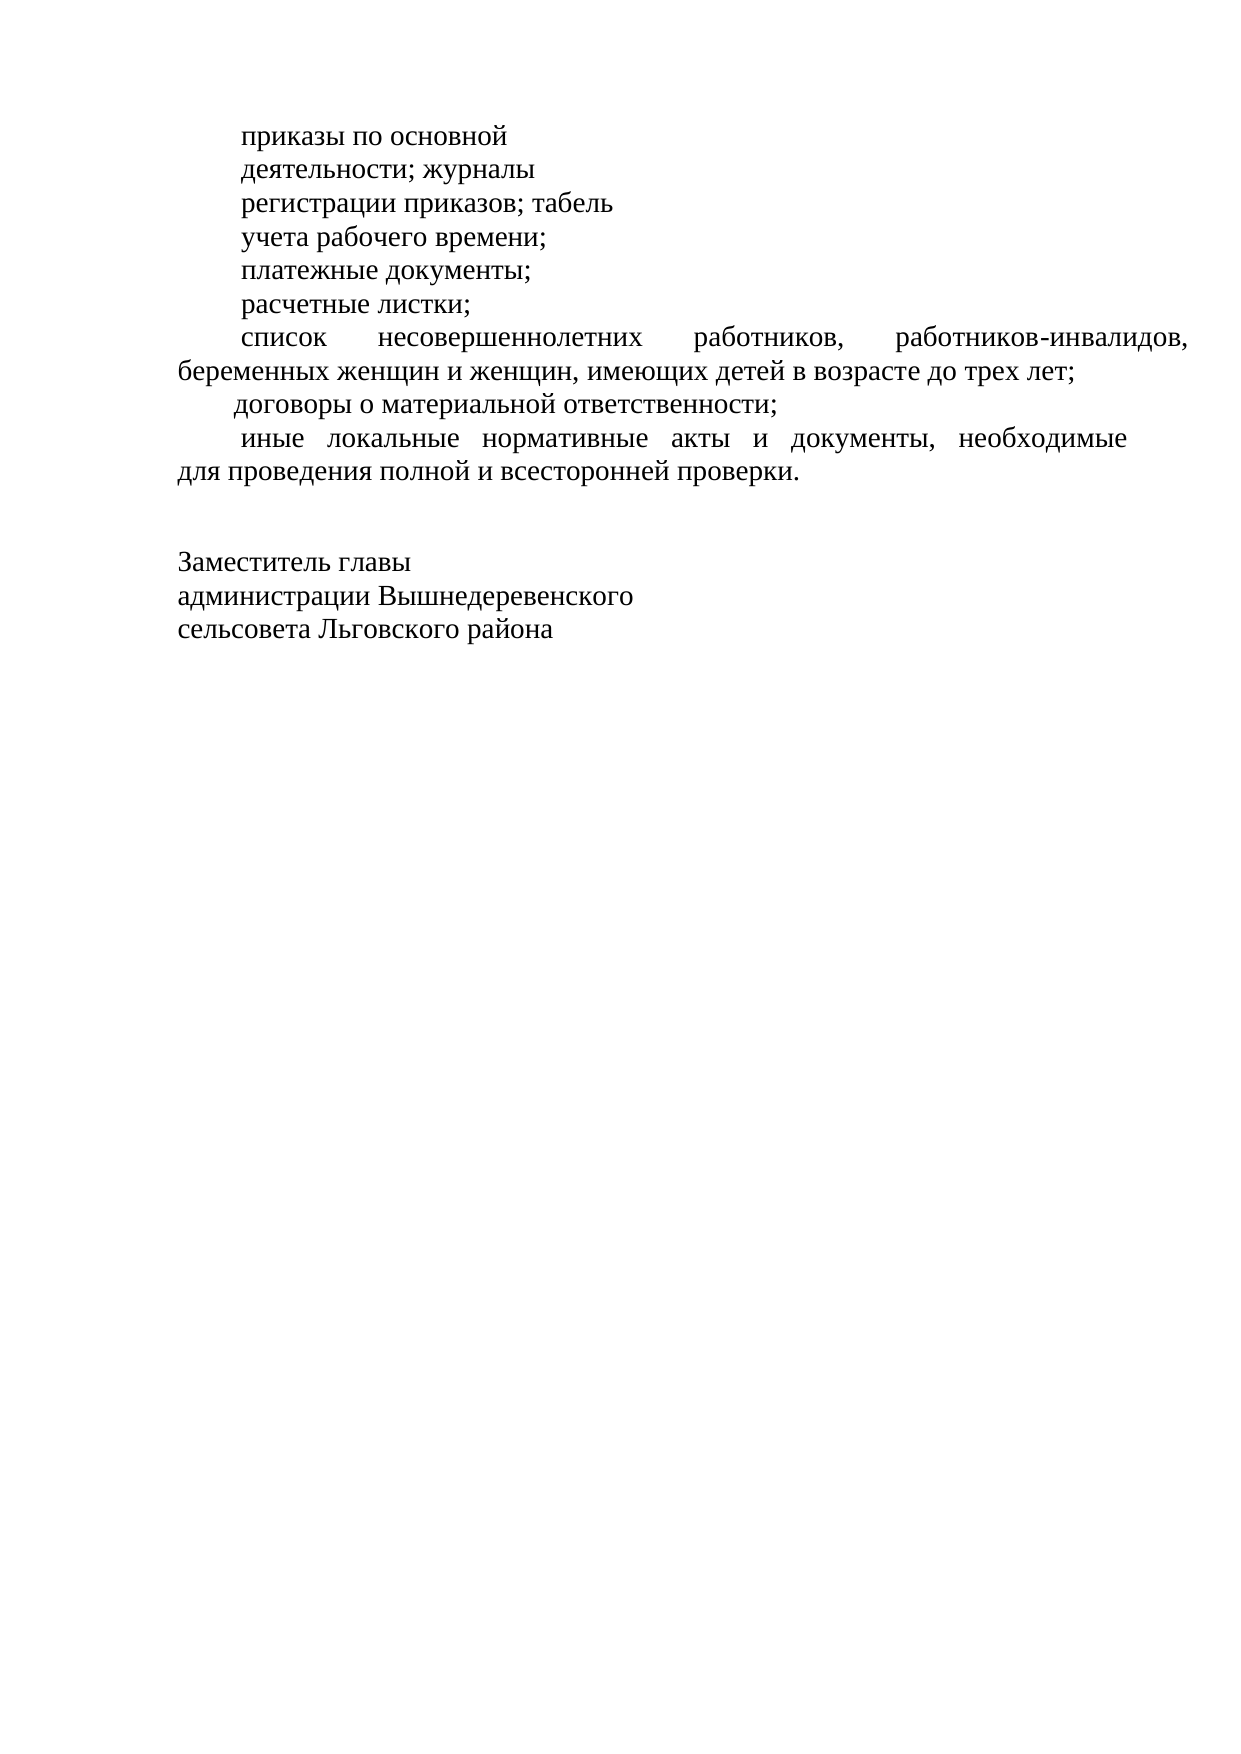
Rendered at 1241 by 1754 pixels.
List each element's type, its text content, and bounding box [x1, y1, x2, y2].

text сельсовета Льговского района [177, 612, 1181, 645]
text список несовершеннолетних работников, работников-инвалидов, беременных женщин и женщин, имеющих детей в возрасте до трех лет; [177, 319, 1188, 386]
text Заместитель главы [177, 544, 1181, 578]
text расчетные листки; [241, 286, 738, 319]
text приказы по основной деятельности; журналы регистрации приказов; табель учета рабочего времени; платежные документы; [241, 118, 683, 286]
text иные локальные нормативные акты и документы, необходимые для проведения полной и всесторонней проверки. [177, 420, 1188, 487]
text договоры о материальной ответственности; [233, 386, 1183, 420]
text администрации Вышнедеревенского [177, 578, 1181, 612]
